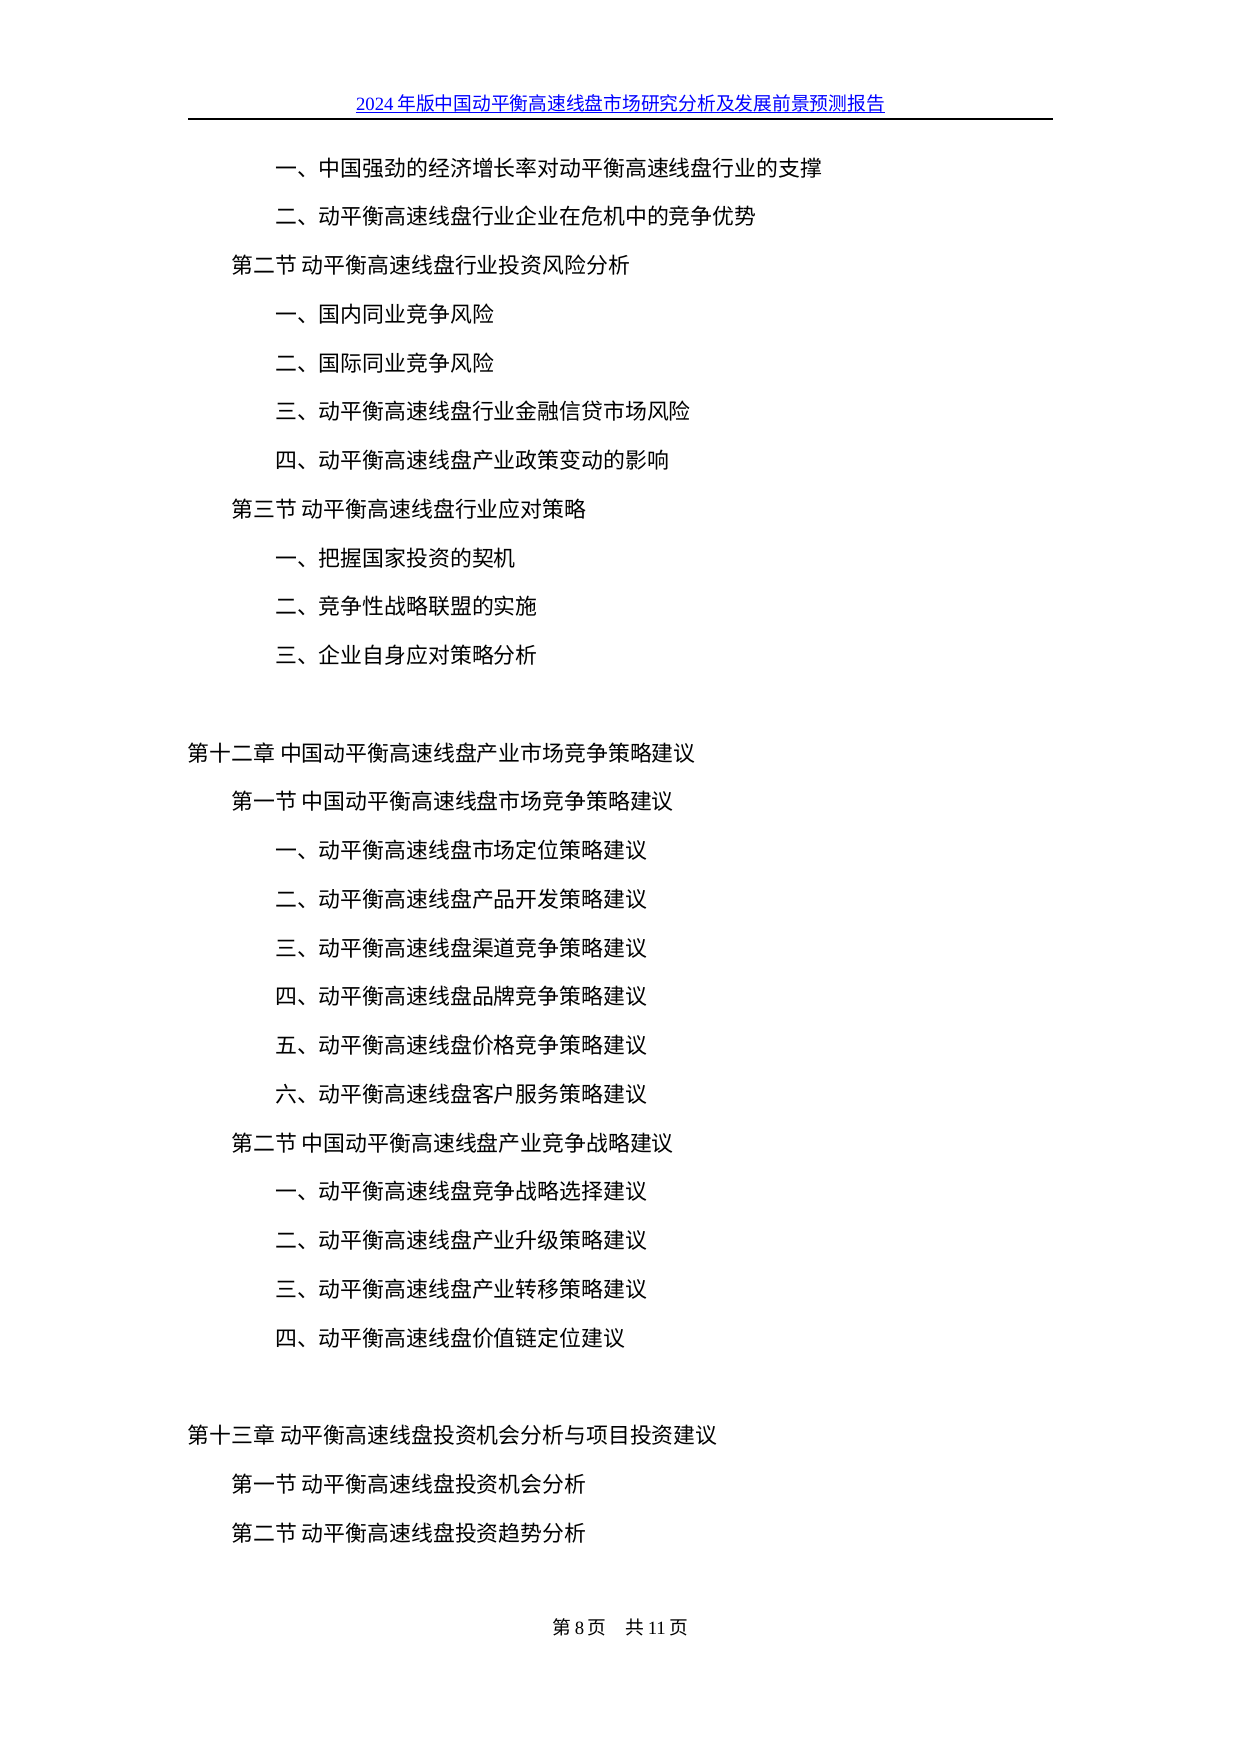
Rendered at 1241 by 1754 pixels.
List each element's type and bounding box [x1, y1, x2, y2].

text [187, 150, 1053, 1548]
